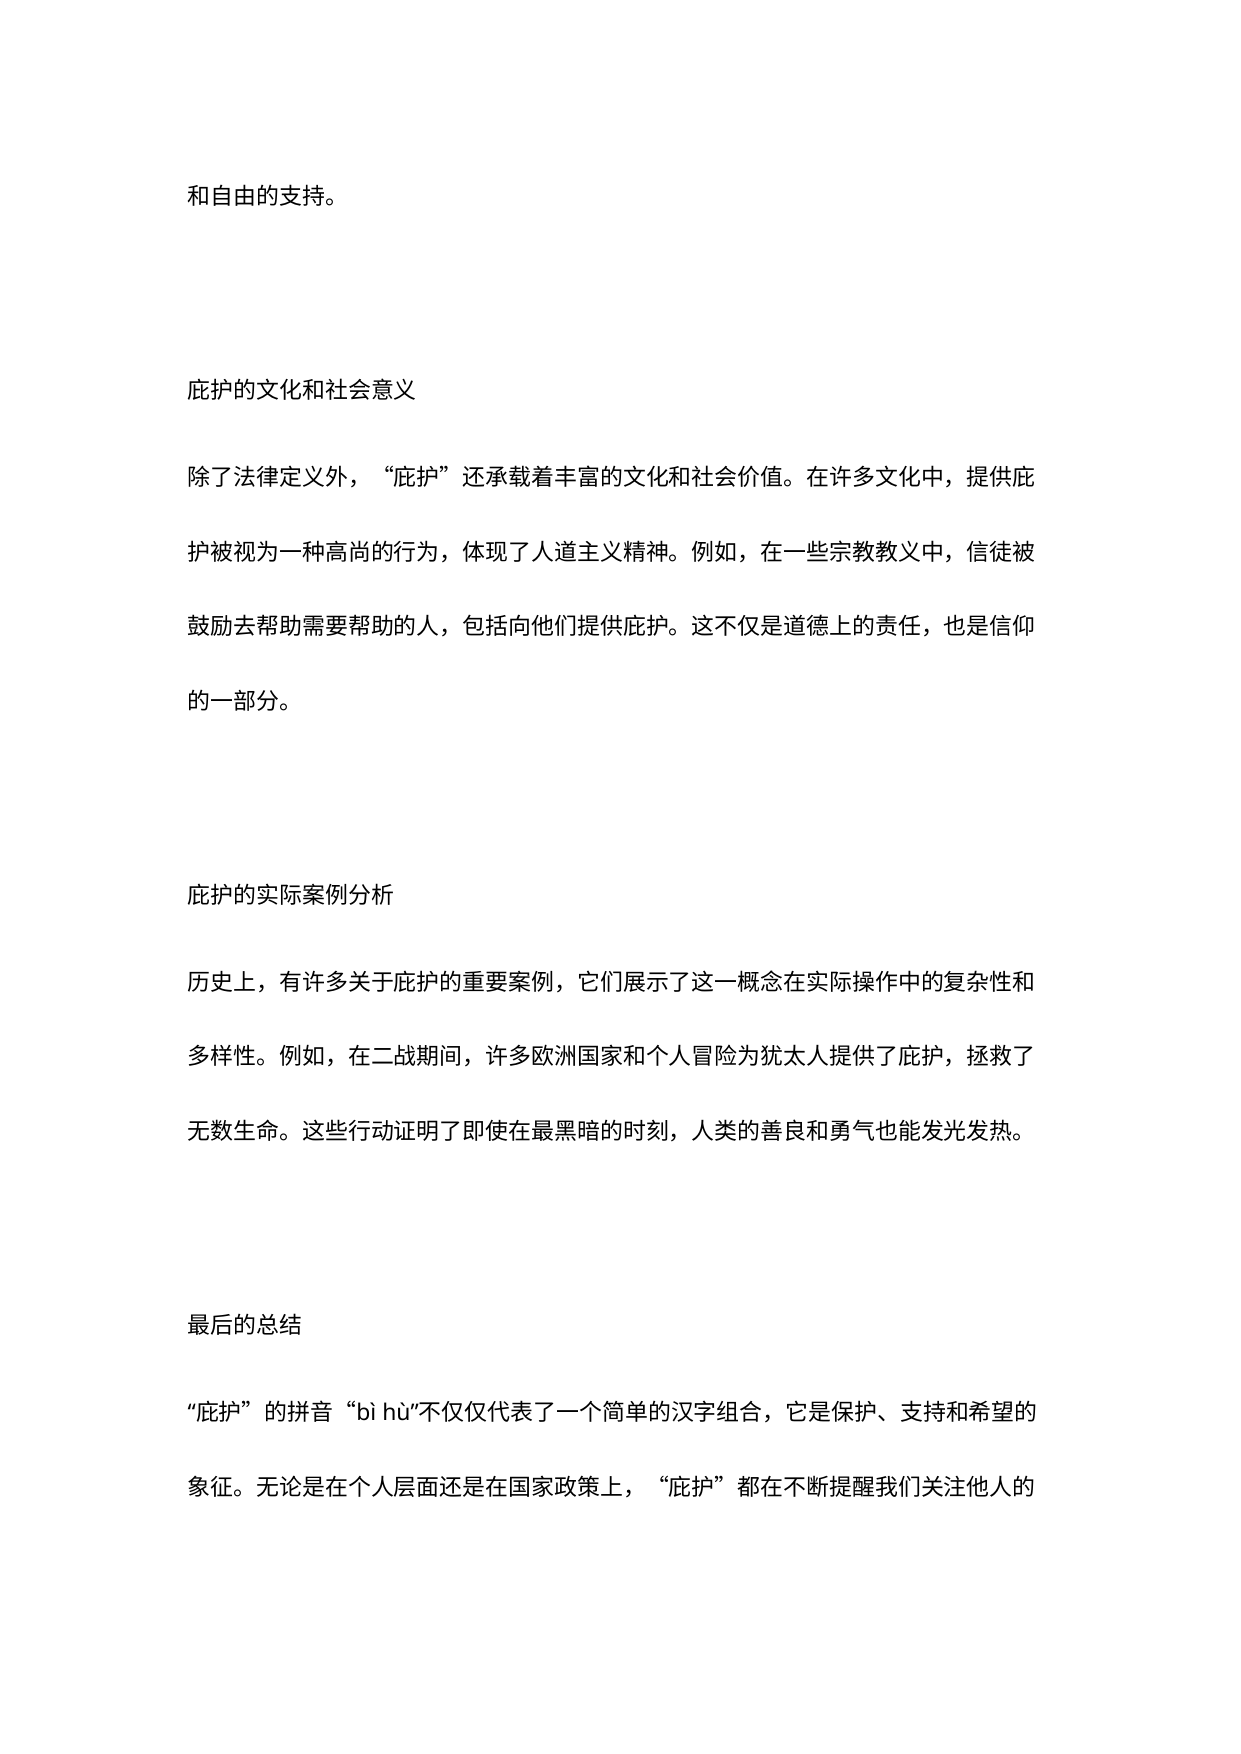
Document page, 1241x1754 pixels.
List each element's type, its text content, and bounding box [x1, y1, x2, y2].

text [187, 162, 1053, 227]
text 庇护的文化和社会意义 [187, 356, 1053, 421]
text 历史上，有许多关于庇护的重要案例，它们展示了这一概念在实际操作中的复杂性和多样性。例如，在二战期间，许多欧洲国家和个人冒险为犹太人提供了庇护，拯救了无数生命。这些行动证明了即使在最黑暗的时刻，人类的善良和勇气也能发光发热。 [187, 948, 1053, 1162]
text 除了法律定义外，“庇护”还承载着丰富的文化和社会价值。在许多文化中，提供庇护被视为一种高尚的行为，体现了人道主义精神。例如，在一些宗教教义中，信徒被鼓励去帮助需要帮助的人，包括向他们提供庇护。这不仅是道德上的责任，也是信仰的一部分。 [187, 443, 1053, 732]
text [187, 1378, 1053, 1518]
text 最后的总结 [187, 1291, 1053, 1356]
text 庇护的实际案例分析 [187, 861, 1053, 926]
